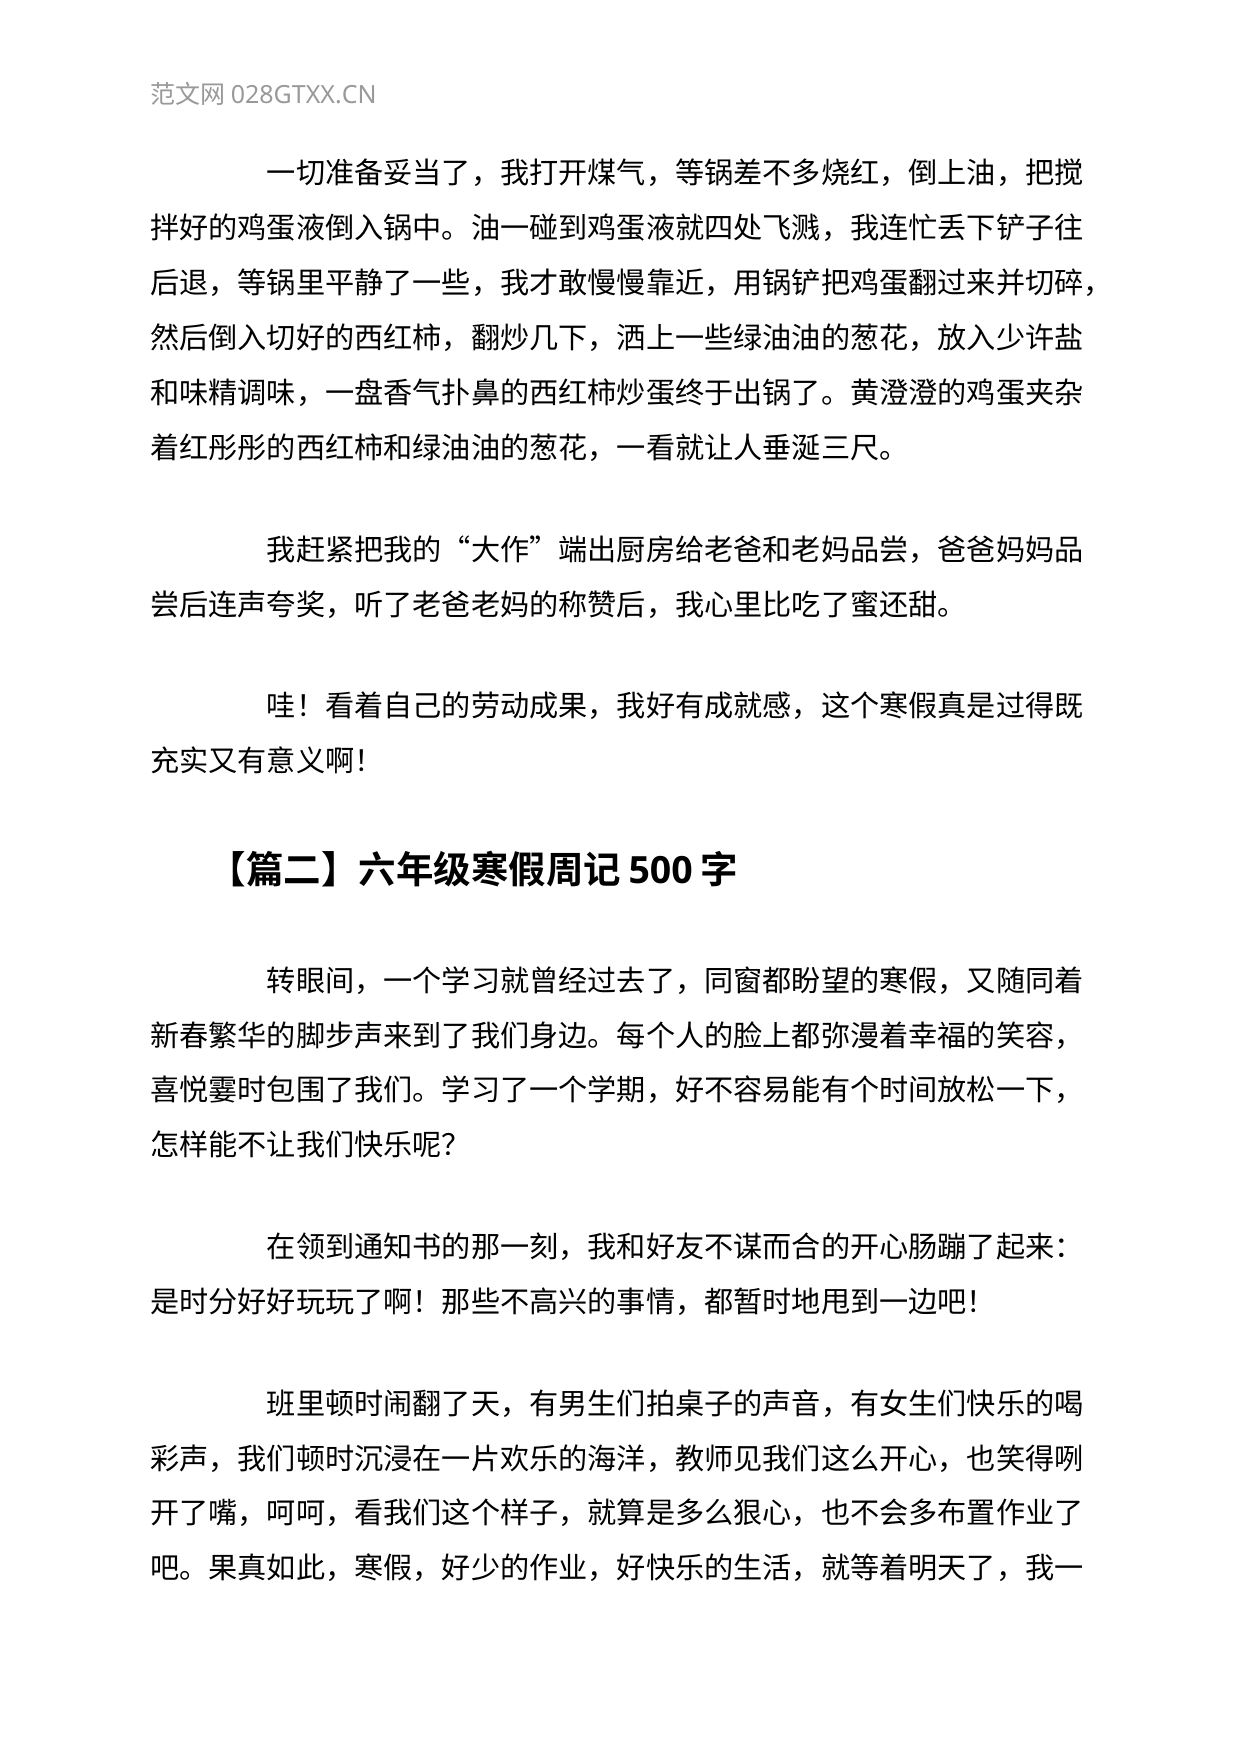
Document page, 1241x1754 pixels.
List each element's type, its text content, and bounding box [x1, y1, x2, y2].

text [150, 1380, 1090, 1587]
text 一切准备妥当了，我打开煤气，等锅差不多烧红，倒上油，把搅拌好的鸡蛋液倒入锅中。油一碰到鸡蛋液就四处飞溅，我连忙丢下铲子往后退，等锅里平静了一些，我才敢慢慢靠近，用锅铲把鸡蛋翻过来并切碎，然后倒入切好的西红柿，翻炒几下，洒上一些绿油油的葱花，放入少许盐和味精调味，一盘香气扑鼻的西红柿炒蛋终于出锅了。黄澄澄的鸡蛋夹杂着红彤彤的西红柿和绿油油的葱花，一看就让人垂涎三尺。 [150, 150, 1090, 467]
text 我赶紧把我的“大作”端出厨房给老爸和老妈品尝，爸爸妈妈品尝后连声夸奖，听了老爸老妈的称赞后，我心里比吃了蜜还甜。 [150, 526, 1090, 623]
text 哇！看着自己的劳动成果，我好有成就感，这个寒假真是过得既充实又有意义啊！ [150, 683, 1090, 780]
text 【篇二】六年级寒假周记500字 [150, 839, 1090, 894]
text 在领到通知书的那一刻，我和好友不谋而合的开心肠蹦了起来：是时分好好玩玩了啊！那些不高兴的事情，都暂时地甩到一边吧！ [150, 1224, 1090, 1321]
text 转眼间，一个学习就曾经过去了，同窗都盼望的寒假，又随同着新春繁华的脚步声来到了我们身边。每个人的脸上都弥漫着幸福的笑容，喜悦霎时包围了我们。学习了一个学期，好不容易能有个时间放松一下，怎样能不让我们快乐呢？ [150, 957, 1090, 1164]
